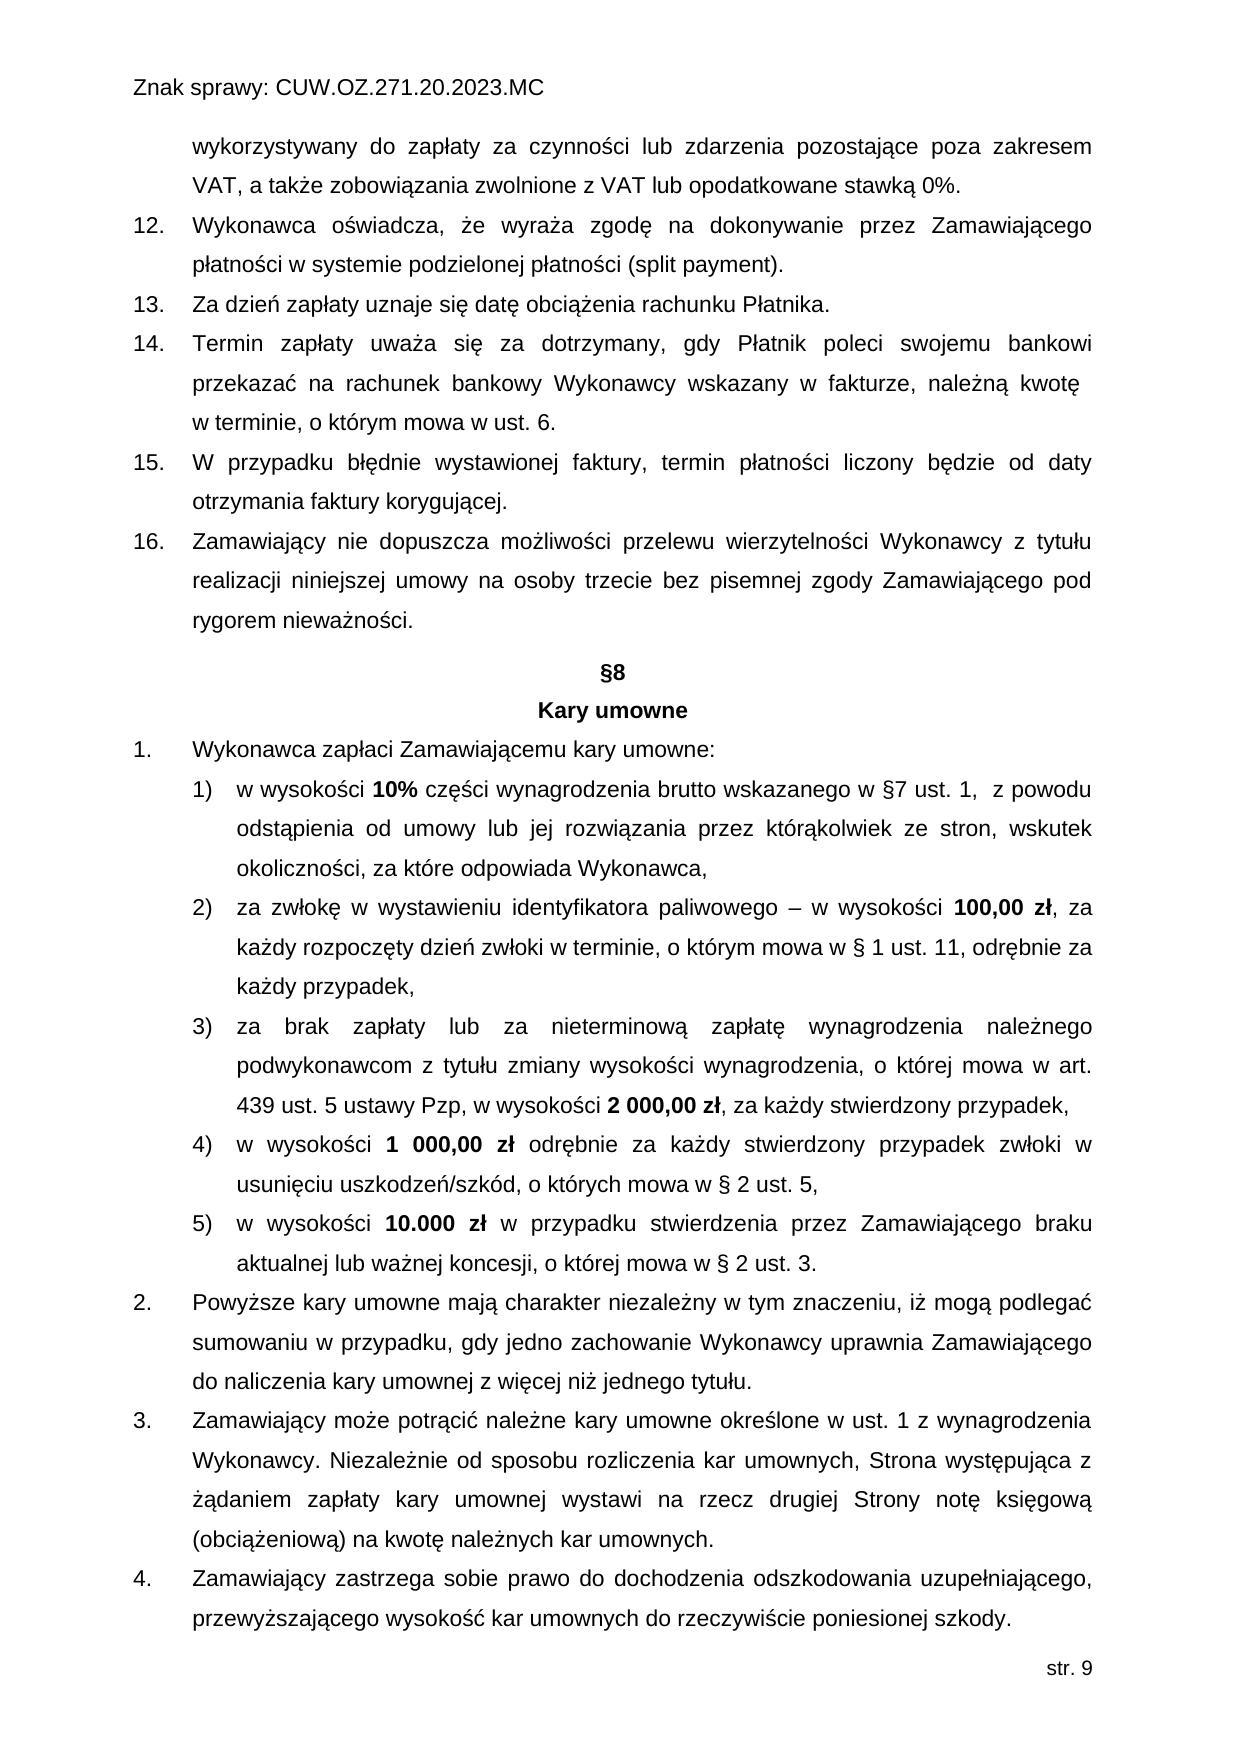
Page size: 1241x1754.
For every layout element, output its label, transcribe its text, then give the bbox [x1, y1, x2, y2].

list Zamawiający zastrzega sobie prawo do dochodzenia odszkodowania uzupełniającego, przewyższającego wysokość kar umownych do rzeczywiście poniesionej szkody. [133, 1565, 1093, 1631]
list za brak zapłaty lub za nieterminową zapłatę wynagrodzenia należnego podwykonawcom z tytułu zmiany wysokości wynagrodzenia, o której mowa w art. 439 ust. 5 ustawy Pzp, w wysokości 2 000,00 zł, za każdy stwierdzony przypadek, [192, 1013, 1093, 1118]
list Wykonawca zapłaci Zamawiającemu kary umowne: [133, 736, 1093, 763]
list Za dzień zapłaty uznaje się datę obciążenia rachunku Płatnika. [133, 291, 1093, 317]
list w wysokości 10.000 zł w przypadku stwierdzenia przez Zamawiającego braku aktualnej lub ważnej koncesji, o której mowa w § 2 ust. 3. [192, 1210, 1093, 1276]
list Zamawiający może potrącić należne kary umowne określone w ust. 1 z wynagrodzenia Wykonawcy. Niezależnie od sposobu rozliczenia kar umownych, Strona występująca z żądaniem zapłaty kary umownej wystawi na rzecz drugiej Strony notę księgową (obciążeniową) na kwotę należnych kar umownych. [133, 1407, 1093, 1552]
list W przypadku błędnie wystawionej faktury, termin płatności liczony będzie od daty otrzymania faktury korygującej. [133, 449, 1093, 514]
list Termin zapłaty uważa się za dotrzymany, gdy Płatnik poleci swojemu bankowi przekazać na rachunek bankowy Wykonawcy wskazany w fakturze, należną kwotę w terminie, o którym mowa w ust. 6. [133, 330, 1093, 436]
list Powyższe kary umowne mają charakter niezależny w tym znaczeniu, iż mogą podlegać sumowaniu w przypadku, gdy jedno zachowanie Wykonawcy uprawnia Zamawiającego do naliczenia kary umownej z więcej niż jednego tytułu. [133, 1289, 1093, 1394]
list Wykonawca oświadcza, że wyraża zgodę na dokonywanie przez Zamawiającego płatności w systemie podzielonej płatności (split payment). [133, 212, 1093, 278]
list Zamawiający nie dopuszcza możliwości przelewu wierzytelności Wykonawcy z tytułu realizacji niniejszej umowy na osoby trzecie bez pisemnej zgody Zamawiającego pod rygorem nieważności. [133, 528, 1093, 633]
list w wysokości 1 000,00 zł odrębnie za każdy stwierdzony przypadek zwłoki w usunięciu uszkodzeń/szkód, o których mowa w § 2 ust. 5, [192, 1131, 1093, 1197]
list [133, 133, 1093, 199]
list w wysokości 10% części wynagrodzenia brutto wskazanego w §7 ust. 1, z powodu odstąpienia od umowy lub jej rozwiązania przez którąkolwiek ze stron, wskutek okoliczności, za które odpowiada Wykonawca, [192, 776, 1093, 881]
list za zwłokę w wystawieniu identyfikatora paliwowego – w wysokości 100,00 zł, za każdy rozpoczęty dzień zwłoki w terminie, o którym mowa w § 1 ust. 11, odrębnie za każdy przypadek, [192, 894, 1093, 999]
subtitle §8 [133, 659, 1093, 685]
subtitle Kary umowne [133, 697, 1093, 724]
